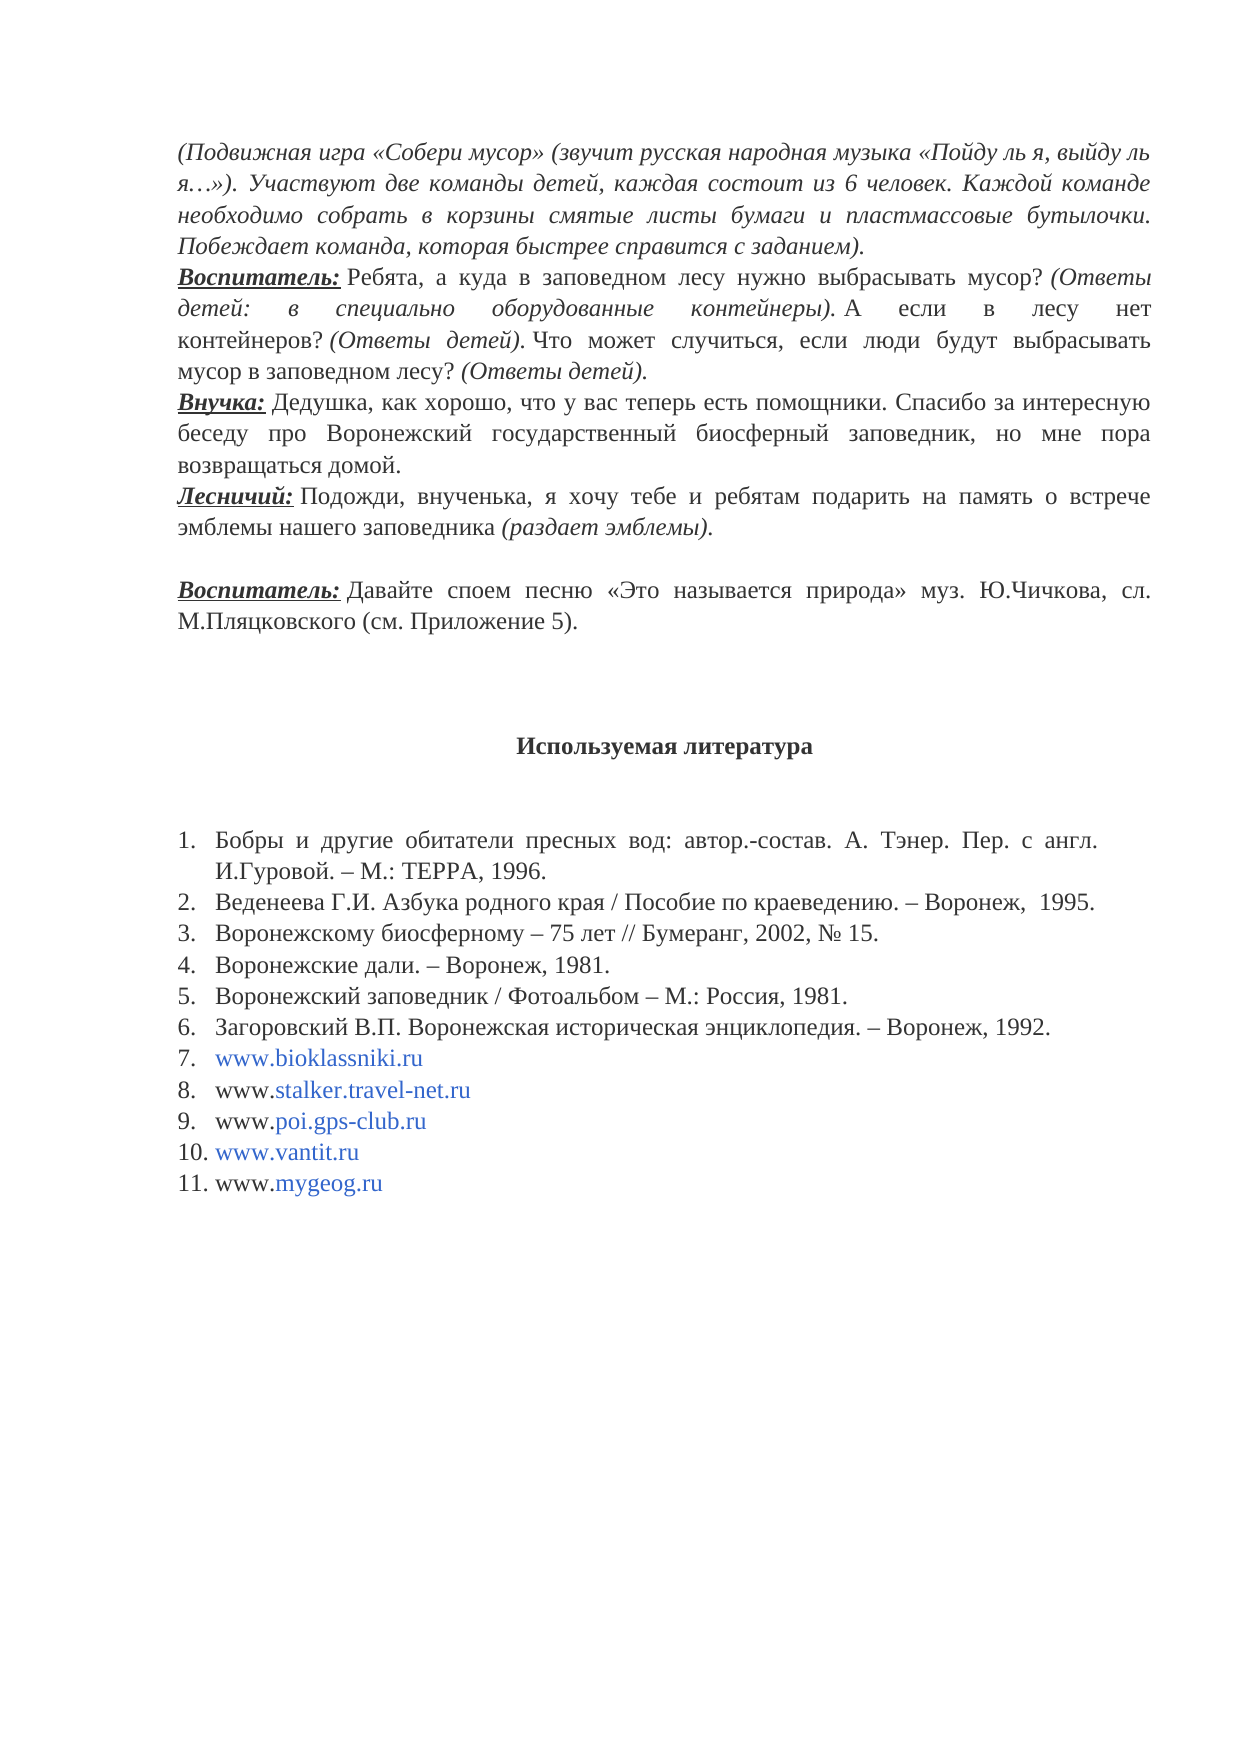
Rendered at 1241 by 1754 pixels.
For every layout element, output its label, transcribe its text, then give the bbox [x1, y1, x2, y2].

list Бобры и другие обитатели пресных вод: автор.-состав. А. Тэнер. Пер. с англ. И.Гуровой. – М.: ТЕРРА, 1996. [177, 822, 1098, 885]
text Используемая литература [177, 728, 1152, 760]
list www.stalker.travel-net.ru [177, 1072, 1098, 1103]
list Воронежскому биосферному – 75 лет // Бумеранг, 2002, № 15. [177, 916, 1098, 947]
list Воронежский заповедник / Фотоальбом – М.: Россия, 1981. [177, 978, 1098, 1010]
list www.poi.gps-club.ru [177, 1103, 1098, 1135]
text Воспитатель: Ребята, а куда в заповедном лесу нужно выбрасывать мусор? (Ответы детей: в специально оборудованные контейнеры). А если в лесу нет контейнеров? (Ответы детей). Что может случиться, если люди будут выбрасывать мусор в заповедном лесу? (Ответы детей). [177, 260, 1152, 385]
text Лесничий: Подожди, внученька, я хочу тебе и ребятам подарить на память о встрече эмблемы нашего заповедника (раздает эмблемы). [177, 478, 1152, 541]
list Веденеева Г.И. Азбука родного края / Пособие по краеведению. – Воронеж, 1995. [177, 885, 1098, 916]
list Воронежские дали. – Воронеж, 1981. [177, 947, 1098, 978]
list www.vantit.ru [177, 1135, 1098, 1166]
text (Подвижная игра «Собери мусор» (звучит русская народная музыка «Пойду ль я, выйду ль я…»). Участвуют две команды детей, каждая состоит из 6 человек. Каждой команде необходимо собрать в корзины смятые листы бумаги и пластмассовые бутылочки. Побеждает команда, которая быстрее справится с заданием). [177, 135, 1152, 260]
text Внучка: Дедушка, как хорошо, что у вас теперь есть помощники. Спасибо за интересную беседу про Воронежский государственный биосферный заповедник, но мне пора возвращаться домой. [177, 385, 1152, 478]
list Загоровский В.П. Воронежская историческая энциклопедия. – Воронеж, 1992. [177, 1010, 1098, 1041]
list www.mygeog.ru [177, 1166, 1098, 1197]
list www.bioklassniki.ru [177, 1041, 1098, 1072]
text Воспитатель: Давайте споем песню «Это называется природа» муз. Ю.Чичкова, сл. М.Пляцковского (см. Приложение 5). [177, 572, 1152, 635]
